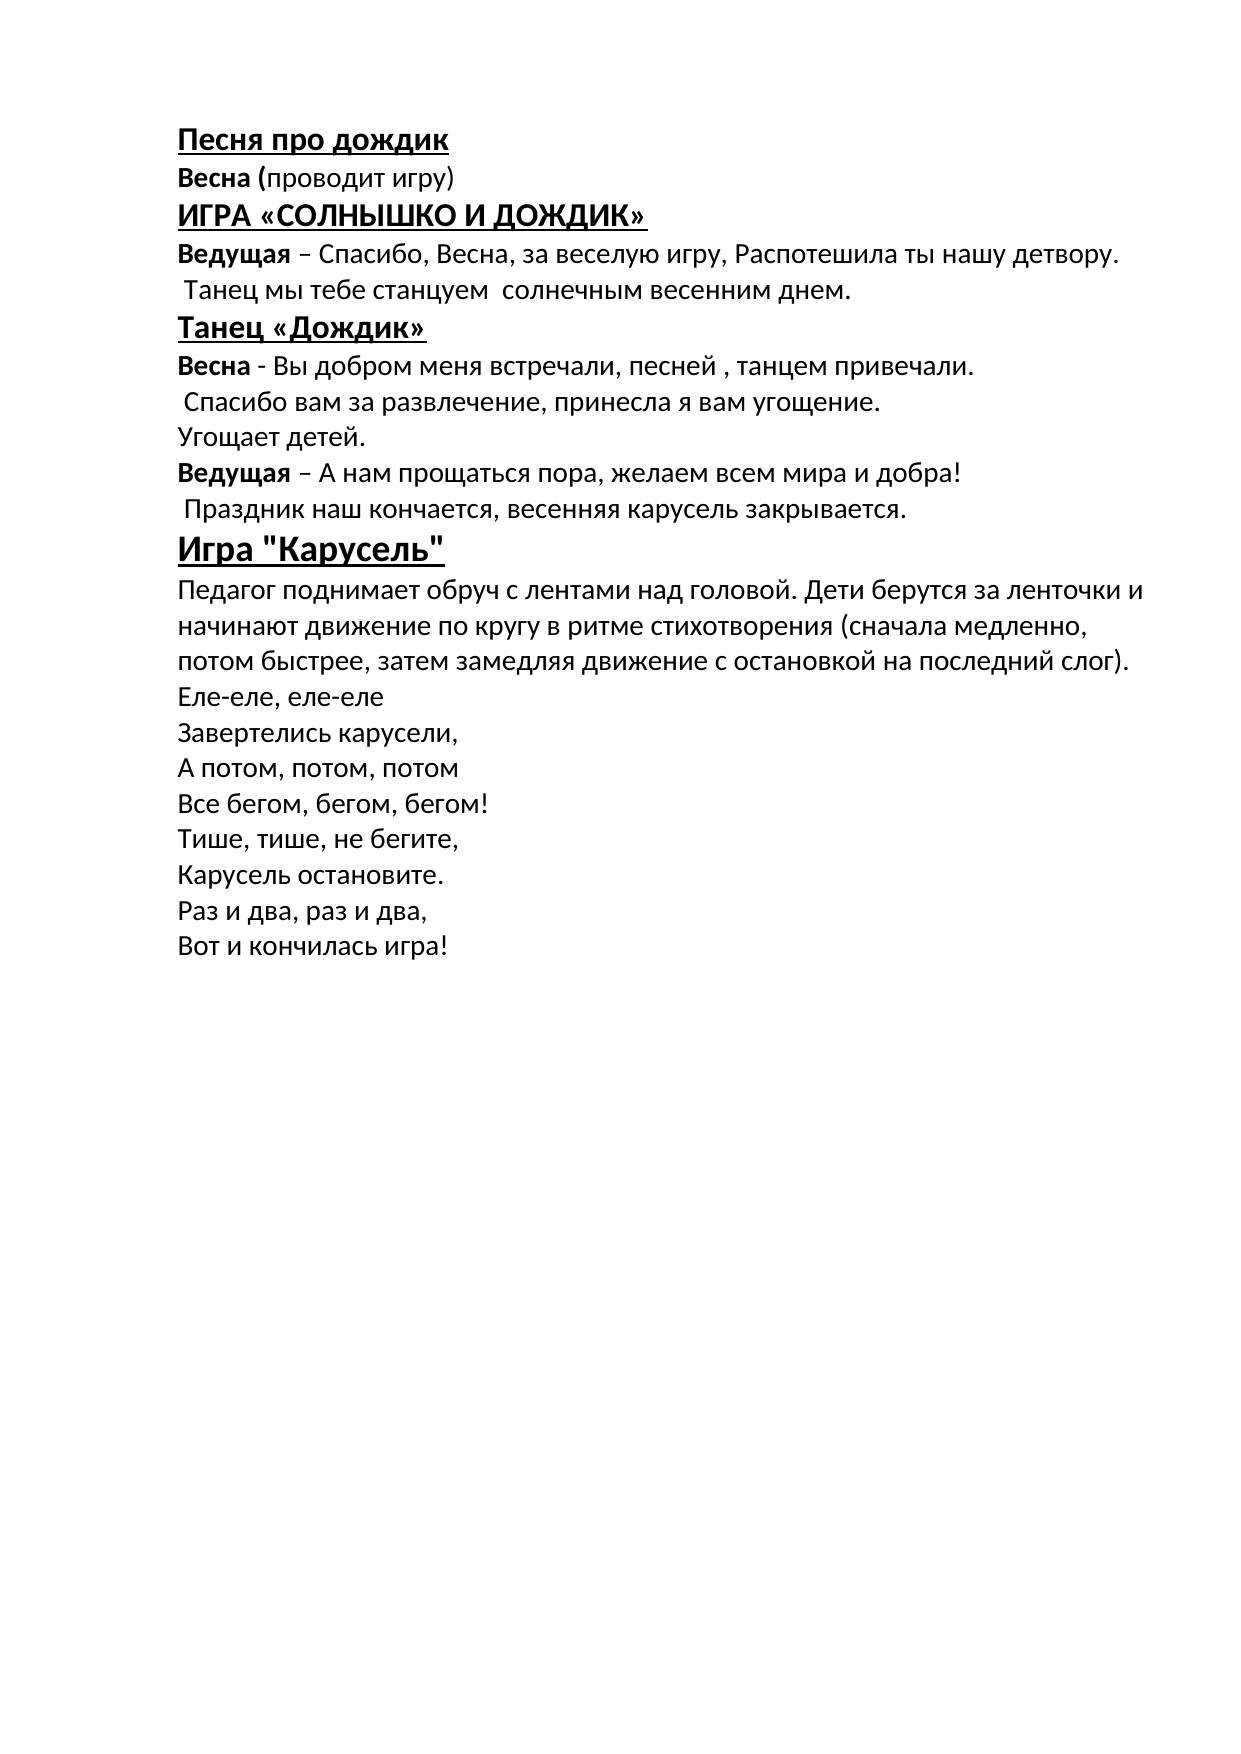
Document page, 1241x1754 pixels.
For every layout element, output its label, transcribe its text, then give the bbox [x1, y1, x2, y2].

text Игра "Карусель" [177, 525, 1152, 571]
text Завертелись карусели, [177, 714, 1152, 749]
text Раз и два, раз и два, [177, 892, 1152, 927]
text Спасибо вам за развлечение, принесла я вам угощение. [177, 383, 1152, 418]
text Праздник наш кончается, весенняя карусель закрывается. [177, 490, 1152, 525]
text Карусель остановите. [177, 856, 1152, 892]
text Вот и кончилась игра! [177, 927, 1152, 963]
text Танец мы тебе станцуем солнечным весенним днем. [177, 271, 1152, 306]
text ИГРА «СОЛНЫШКО И ДОЖДИК» [177, 194, 1152, 235]
text Ведущая – А нам прощаться пора, желаем всем мира и добра! [177, 454, 1152, 490]
text Весна (проводит игру) [177, 159, 1152, 194]
text Еле-еле, еле-еле [177, 678, 1152, 714]
text Тише, тише, не бегите, [177, 821, 1152, 856]
text Педагог поднимает обруч с лентами над головой. Дети берутся за ленточки и начинают движение по кругу в ритме стихотворения (сначала медленно, потом быстрее, затем замедляя движение с остановкой на последний слог). [177, 571, 1152, 678]
text Танец «Дождик» [177, 306, 1152, 347]
text Ведущая – Спасибо, Весна, за веселую игру, Распотешила ты нашу детвору. [177, 235, 1152, 271]
text Все бегом, бегом, бегом! [177, 785, 1152, 821]
text А потом, потом, потом [177, 749, 1152, 785]
text Песня про дождик [177, 118, 1152, 159]
text Весна - Вы добром меня встречали, песней , танцем привечали. [177, 347, 1152, 383]
text Угощает детей. [177, 418, 1152, 454]
